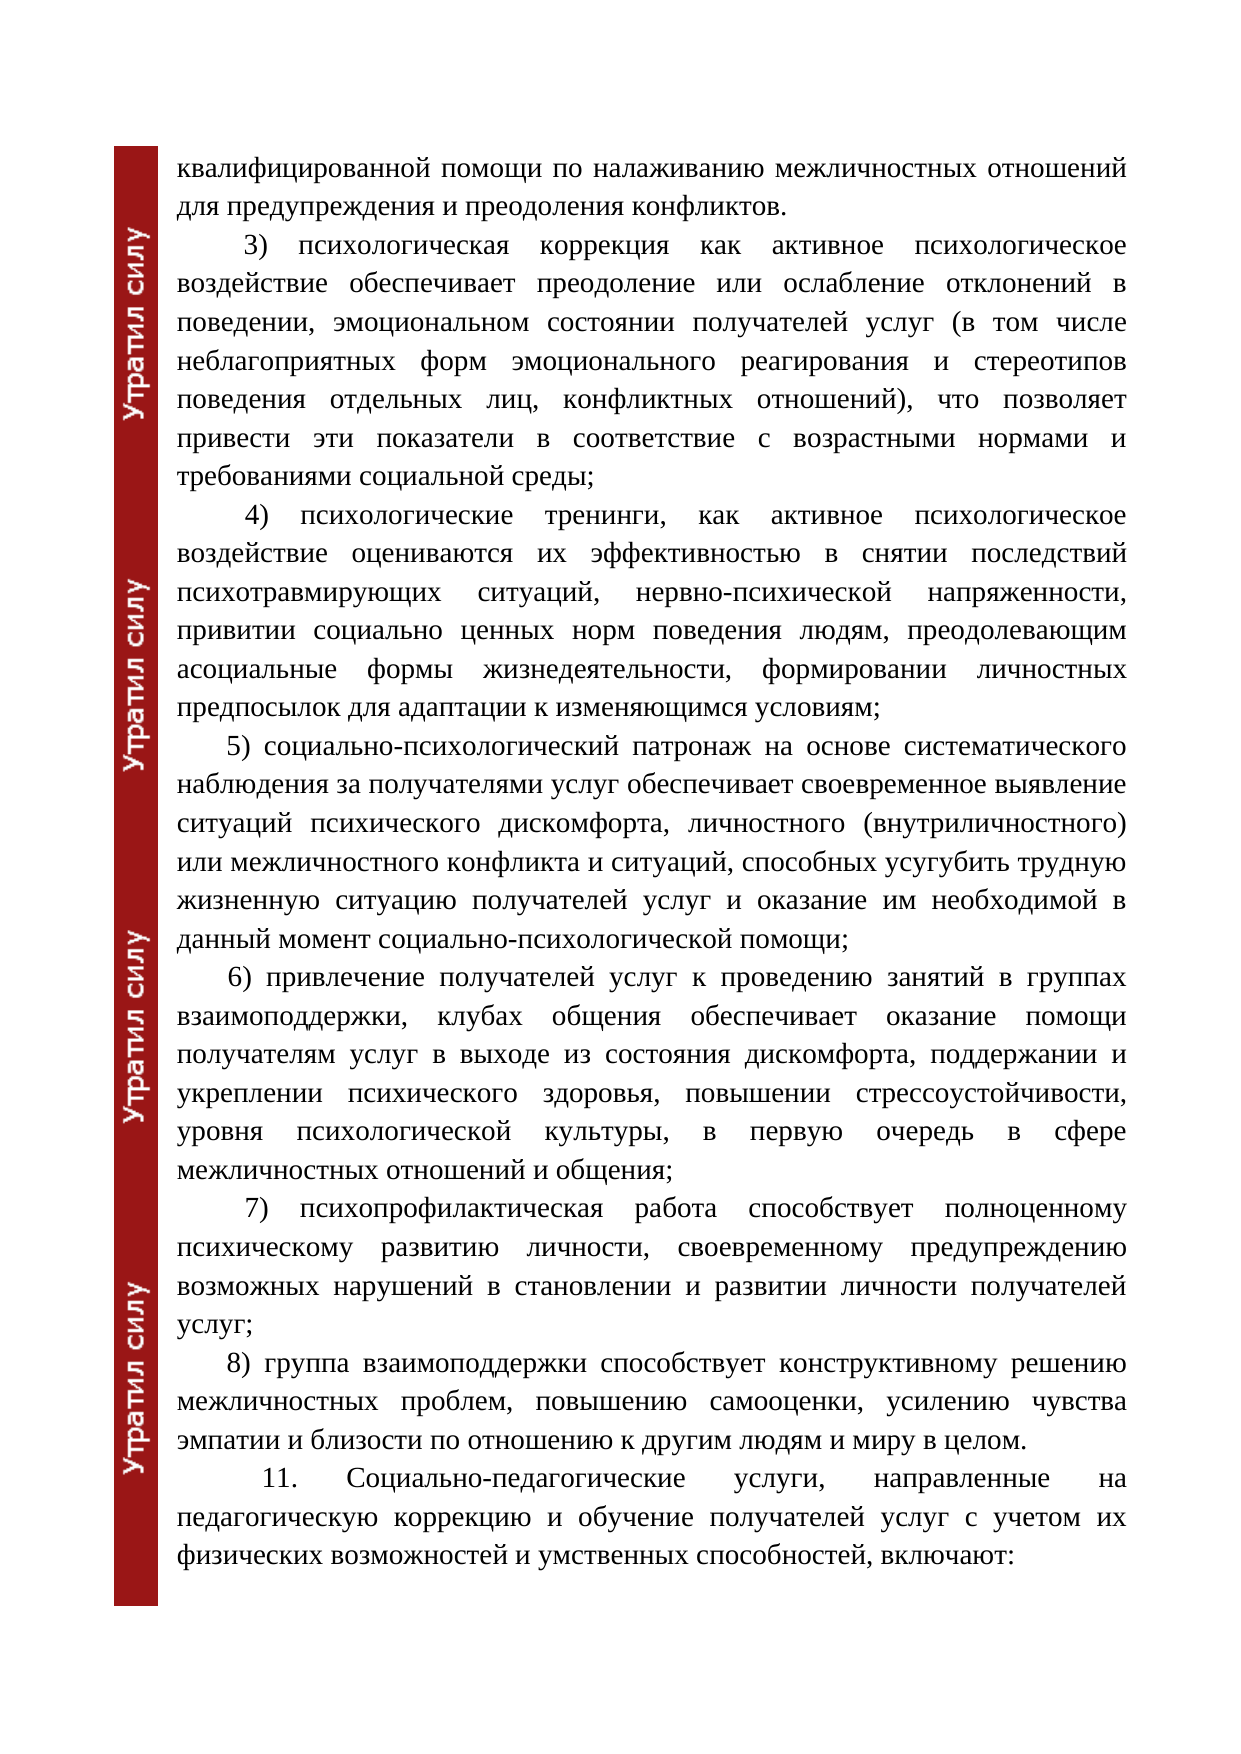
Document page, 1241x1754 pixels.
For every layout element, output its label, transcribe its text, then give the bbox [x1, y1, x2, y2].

text 5) социально-психологический патронаж на основе систематического наблюдения за получателями услуг обеспечивает своевременное выявление ситуаций психического дискомфорта, личностного (внутриличностного) или межличностного конфликта и ситуаций, способных усугубить трудную жизненную ситуацию получателей услуг и оказание им необходимой в данный момент социально-психологической помощи; [112, 728, 1128, 954]
picture [114, 954, 158, 959]
picture [114, 492, 158, 497]
picture [114, 1455, 158, 1460]
picture [114, 222, 158, 227]
text 8) группа взаимоподдержки способствует конструктивному решению межличностных проблем, повышению самооценки, усилению чувства эмпатии и близости по отношению к другим людям и миру в целом. [112, 1345, 1128, 1455]
picture [114, 1186, 158, 1191]
text 6) привлечение получателей услуг к проведению занятий в группах взаимоподдержки, клубах общения обеспечивает оказание помощи получателям услуг в выходе из состояния дискомфорта, поддержании и укреплении психического здоровья, повышении стрессоустойчивости, уровня психологической культуры, в первую очередь в сфере межличностных отношений и общения; [112, 959, 1128, 1186]
text 11. Социально-педагогические услуги, направленные на педагогическую коррекцию и обучение получателей услуг с учетом их физических возможностей и умственных способностей, включают: [112, 1460, 1128, 1571]
picture [114, 723, 158, 728]
text 7) психопрофилактическая работа способствует полноценному психическому развитию личности, своевременному предупреждению возможных нарушений в становлении и развитии личности получателей услуг; [112, 1191, 1128, 1340]
picture [114, 1571, 158, 1606]
picture [114, 146, 158, 150]
text 3) психологическая коррекция как активное психологическое воздействие обеспечивает преодоление или ослабление отклонений в поведении, эмоциональном состоянии получателей услуг (в том числе неблагоприятных форм эмоционального реагирования и стереотипов поведения отдельных лиц, конфликтных отношений), что позволяет привести эти показатели в соответствие с возрастными нормами и требованиями социальной среды; [112, 227, 1128, 492]
text 4) психологические тренинги, как активное психологическое воздействие оцениваются их эффективностью в снятии последствий психотравмирующих ситуаций, нервно-психической напряженности, привитии социально ценных норм поведения людям, преодолевающим асоциальные формы жизнедеятельности, формировании личностных предпосылок для адаптации к изменяющимся условиям; [112, 497, 1128, 723]
picture [114, 1340, 158, 1345]
